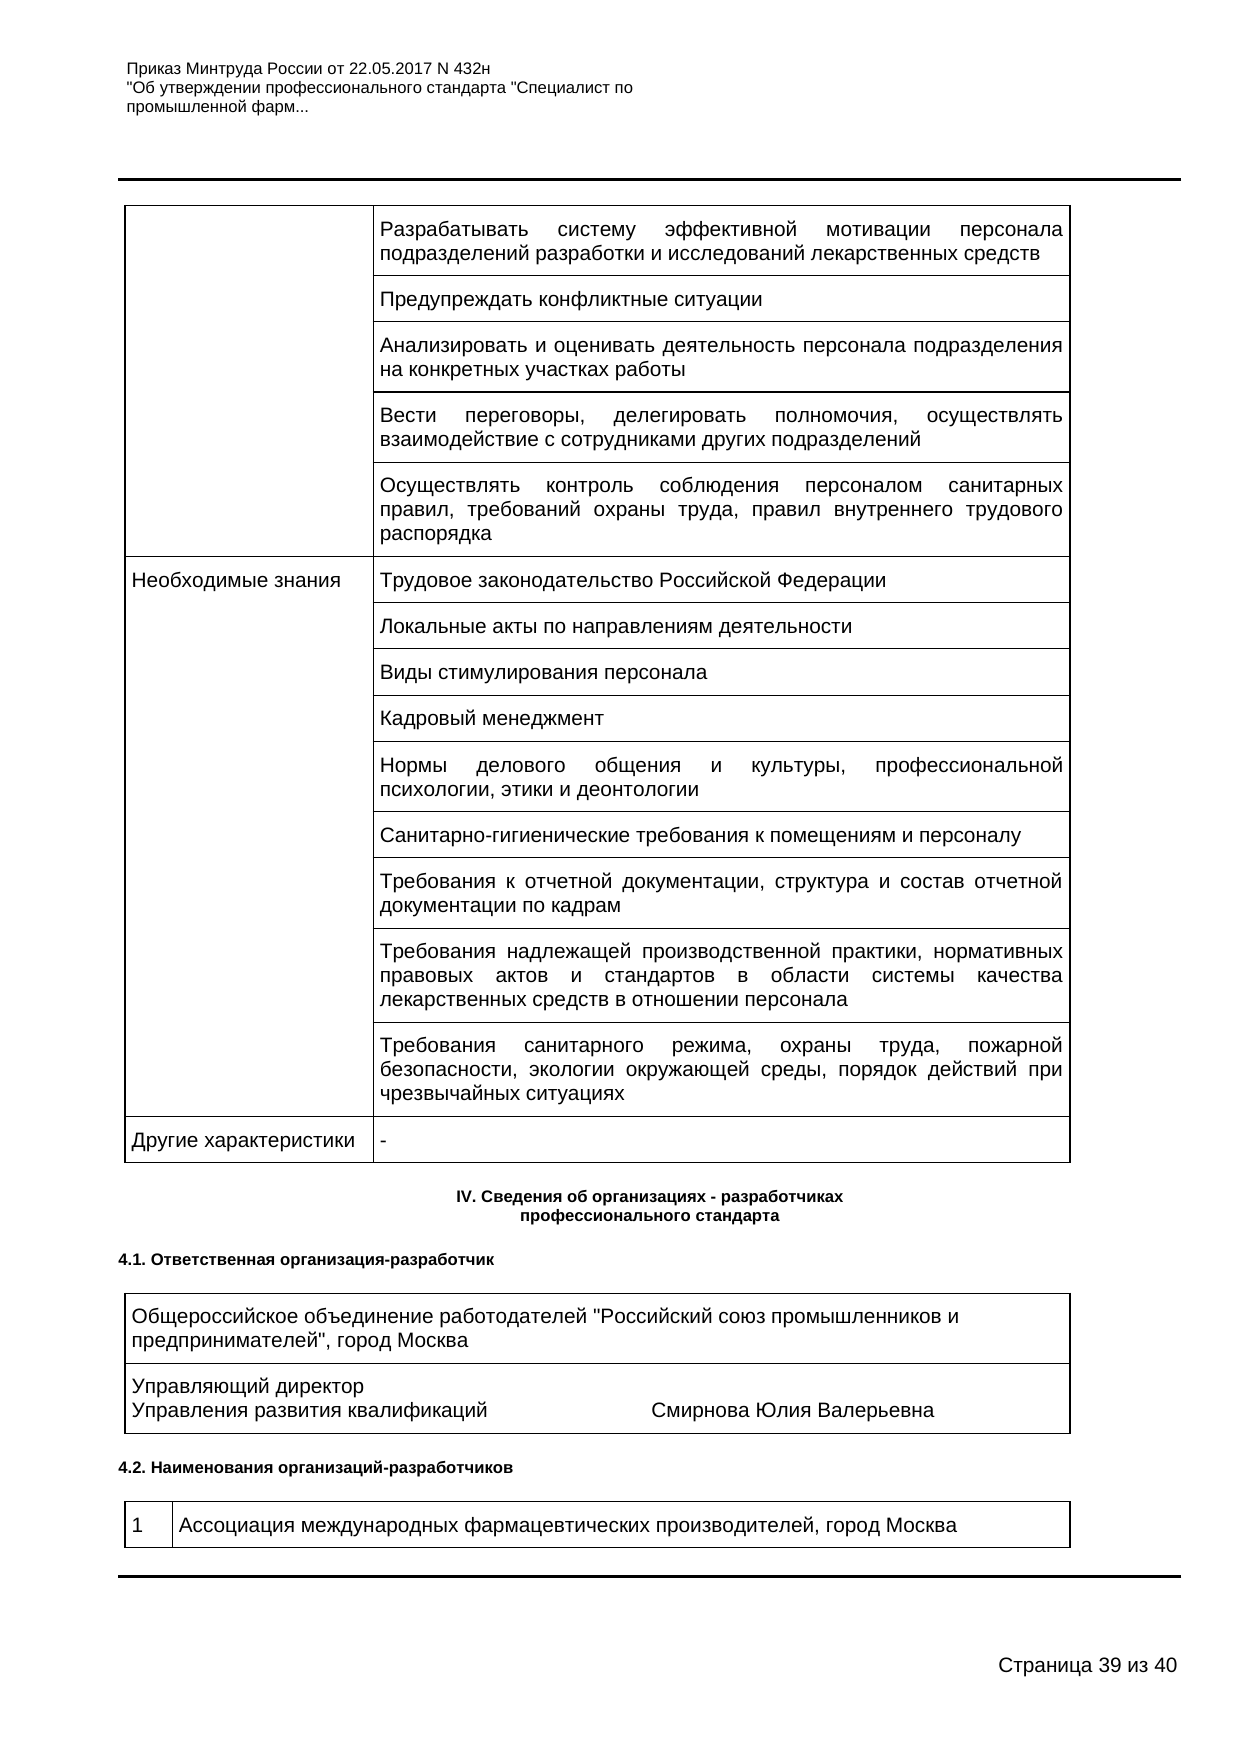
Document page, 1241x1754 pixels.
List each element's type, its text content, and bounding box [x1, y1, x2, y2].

table_cell Нормы делового общения и культуры, профессиональной психологии, этики и деонтологии [374, 742, 1069, 811]
table_cell Трудовое законодательство Российской Федерации [374, 557, 1069, 602]
table_cell Требования к отчетной документации, структура и состав отчетной документации по кадрам [374, 858, 1069, 927]
title 4.2. Наименования организаций-разработчиков [118, 1458, 1181, 1477]
table_cell Требования санитарного режима, охраны труда, пожарной безопасности, экологии окружающей среды, порядок действий при чрезвычайных ситуациях [374, 1023, 1069, 1116]
table_cell Управляющий директор Управления развития квалификаций [126, 1364, 645, 1433]
title профессионального стандарта [118, 1206, 1181, 1225]
table_cell Локальные акты по направлениям деятельности [374, 603, 1069, 648]
title IV. Сведения об организациях - разработчиках [118, 1187, 1181, 1206]
table_cell Требования надлежащей производственной практики, нормативных правовых актов и стандартов в области системы качества лекарственных средств в отношении персонала [374, 929, 1069, 1022]
title 4.1. Ответственная организация-разработчик [118, 1249, 1181, 1268]
table_cell Другие характеристики [126, 1117, 373, 1162]
table_header Общероссийское объединение работодателей "Российский союз промышленников и предпринимателей", город Москва [126, 1294, 1069, 1363]
table_cell Разрабатывать систему эффективной мотивации персонала подразделений разработки и исследований лекарственных средств [374, 206, 1069, 275]
table_cell Анализировать и оценивать деятельность персонала подразделения на конкретных участках работы [374, 322, 1069, 391]
table_cell Предупреждать конфликтные ситуации [374, 276, 1069, 321]
table_cell Смирнова Юлия Валерьевна [645, 1364, 1069, 1433]
table_cell Осуществлять контроль соблюдения персоналом санитарных правил, требований охраны труда, правил внутреннего трудового распорядка [374, 463, 1069, 556]
table_cell Виды стимулирования персонала [374, 649, 1069, 694]
table_cell - [374, 1117, 1069, 1162]
table_cell Кадровый менеджмент [374, 696, 1069, 741]
table_cell Санитарно-гигиенические требования к помещениям и персоналу [374, 812, 1069, 857]
table_cell Вести переговоры, делегировать полномочия, осуществлять взаимодействие с сотрудниками других подразделений [374, 393, 1069, 462]
table_cell Необходимые знания [126, 557, 373, 1116]
table_header Ассоциация международных фармацевтических производителей, город Москва [173, 1502, 1069, 1547]
table_header 1 [126, 1502, 172, 1547]
